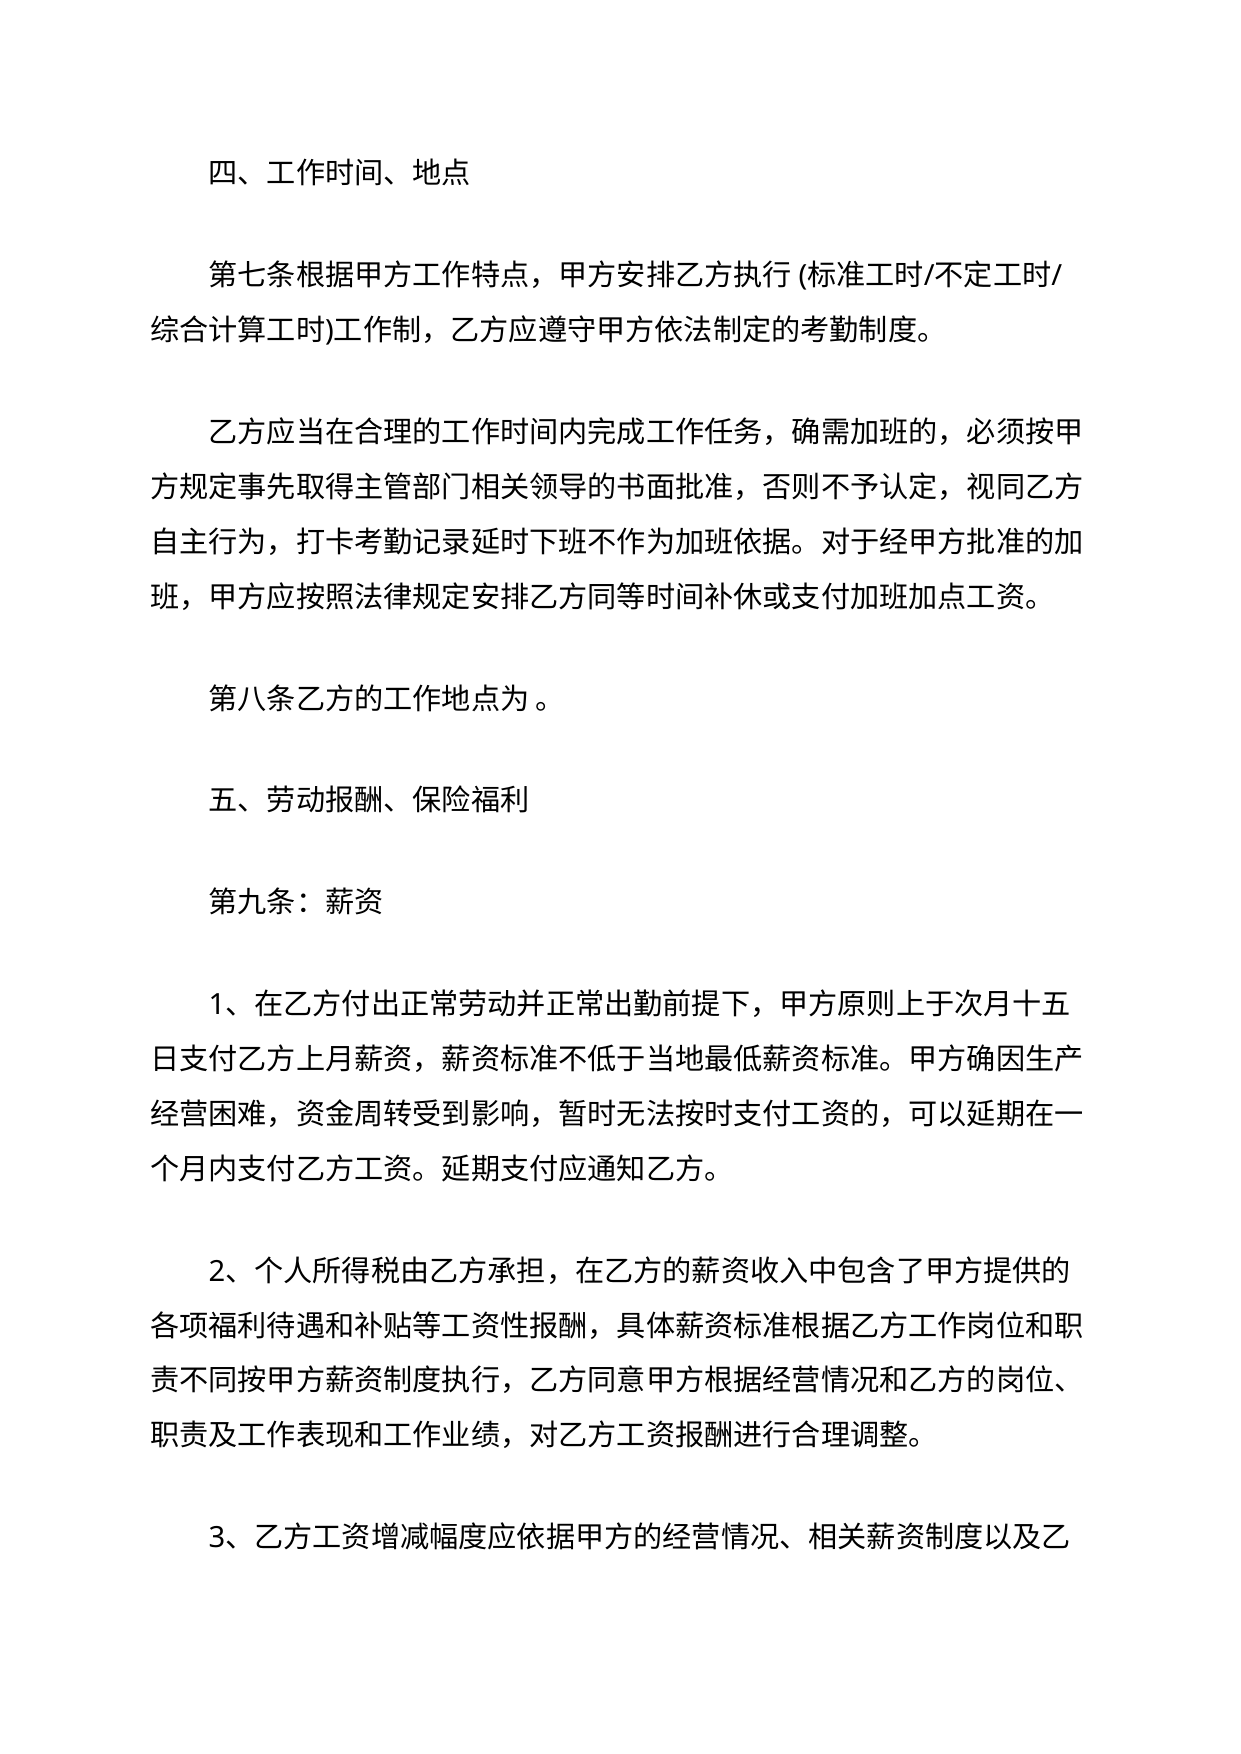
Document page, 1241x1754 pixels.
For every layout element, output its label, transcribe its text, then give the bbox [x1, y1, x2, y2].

text 五、劳动报酬、保险福利 [150, 777, 1090, 819]
text 乙方应当在合理的工作时间内完成工作任务，确需加班的，必须按甲方规定事先取得主管部门相关领导的书面批准，否则不予认定，视同乙方自主行为，打卡考勤记录延时下班不作为加班依据。对于经甲方批准的加班，甲方应按照法律规定安排乙方同等时间补休或支付加班加点工资。 [150, 409, 1090, 616]
text 第九条：薪资 [150, 879, 1090, 921]
text 1、在乙方付出正常劳动并正常出勤前提下，甲方原则上于次月十五日支付乙方上月薪资，薪资标准不低于当地最低薪资标准。甲方确因生产经营困难，资金周转受到影响，暂时无法按时支付工资的，可以延期在一个月内支付乙方工资。延期支付应通知乙方。 [150, 981, 1090, 1188]
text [150, 1514, 1090, 1556]
text 第七条根据甲方工作特点，甲方安排乙方执行 (标准工时/不定工时/综合计算工时)工作制，乙方应遵守甲方依法制定的考勤制度。 [150, 252, 1090, 349]
text 2、个人所得税由乙方承担，在乙方的薪资收入中包含了甲方提供的各项福利待遇和补贴等工资性报酬，具体薪资标准根据乙方工作岗位和职责不同按甲方薪资制度执行，乙方同意甲方根据经营情况和乙方的岗位、职责及工作表现和工作业绩，对乙方工资报酬进行合理调整。 [150, 1247, 1090, 1454]
text 四、工作时间、地点 [150, 150, 1090, 192]
text 第八条乙方的工作地点为 。 [150, 675, 1090, 717]
